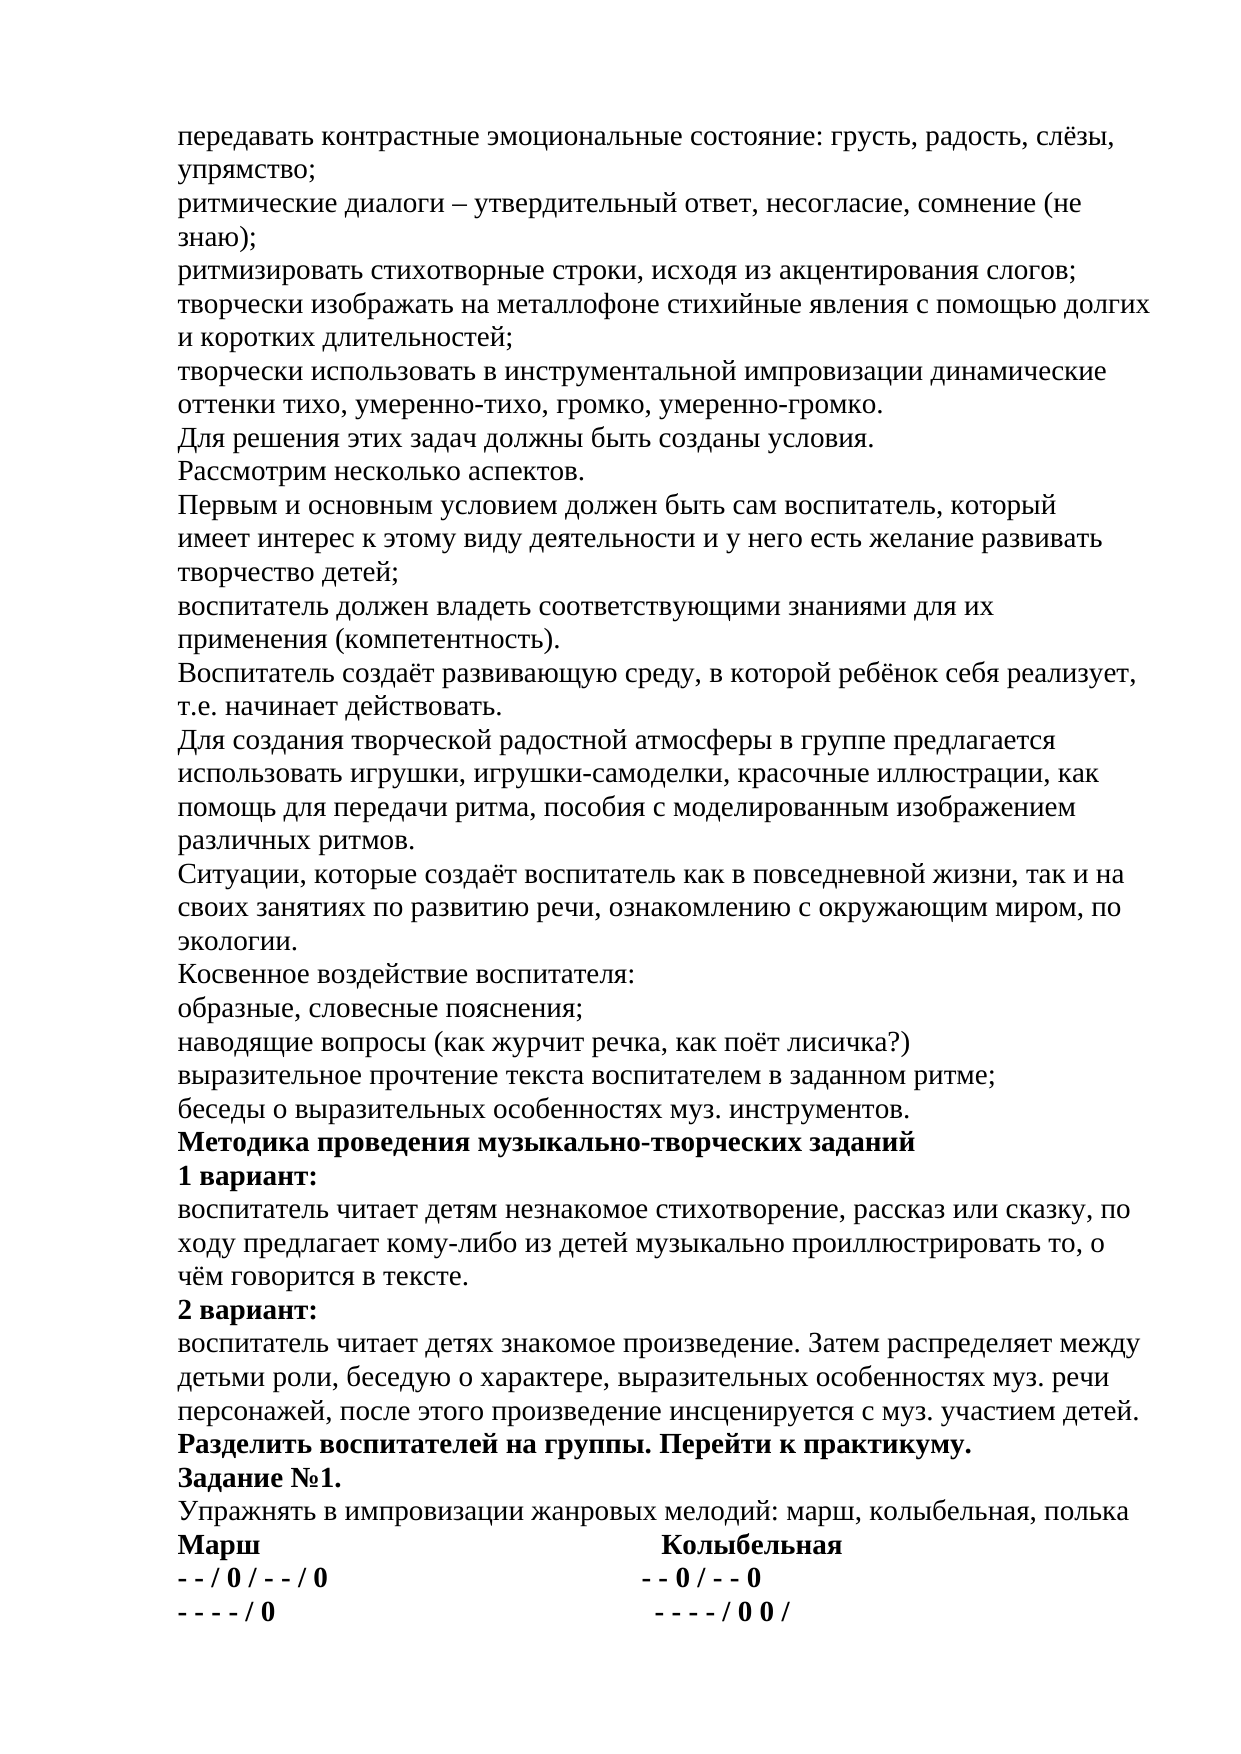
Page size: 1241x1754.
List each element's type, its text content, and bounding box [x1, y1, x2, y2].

text - - - - / 0 - - - - / 0 0 / [177, 1594, 1152, 1627]
text 1 вариант: [177, 1158, 1152, 1191]
text Первым и основным условием должен быть сам воспитатель, который [177, 487, 1152, 521]
text выразительное прочтение текста воспитателем в заданном ритме; [177, 1057, 1152, 1091]
text Воспитатель создаёт развивающую среду, в которой ребёнок себя реализует, т.е. начинает действовать. [177, 655, 1152, 722]
text ритмические диалоги – утвердительный ответ, несогласие, сомнение (не знаю); [177, 185, 1152, 252]
text воспитатель читает детях знакомое произведение. Затем распределяет между детьми роли, беседую о характере, выразительных особенностях муз. речи персонажей, после этого произведение инсценируется с муз. участием детей. [177, 1326, 1152, 1426]
text беседы о выразительных особенностях муз. инструментов. [177, 1091, 1152, 1124]
text ритмизировать стихотворные строки, исходя из акцентирования слогов; [177, 252, 1152, 286]
text Марш Колыбельная [177, 1527, 1152, 1560]
text 2 вариант: [177, 1292, 1152, 1326]
text наводящие вопросы (как журчит речка, как поёт лисичка?) [177, 1024, 1152, 1057]
text творчески изображать на металлофоне стихийные явления с помощью долгих и коротких длительностей; [177, 286, 1152, 353]
text Для решения этих задач должны быть созданы условия. [177, 420, 1152, 453]
text Рассмотрим несколько аспектов. [177, 453, 1152, 487]
text имеет интерес к этому виду деятельности и у него есть желание развивать творчество детей; [177, 521, 1152, 588]
text образные, словесные пояснения; [177, 990, 1152, 1024]
text передавать контрастные эмоциональные состояние: грусть, радость, слёзы, упрямство; [177, 118, 1152, 185]
text воспитатель должен владеть соответствующими знаниями для их применения (компетентность). [177, 588, 1152, 655]
text Методика проведения музыкально-творческих заданий [177, 1124, 1152, 1158]
text - - / 0 / - - / 0 - - 0 / - - 0 [177, 1560, 1152, 1594]
text Задание №1. [177, 1460, 1152, 1493]
text творчески использовать в инструментальной импровизации динамические оттенки тихо, умеренно-тихо, громко, умеренно-громко. [177, 353, 1152, 420]
text Для создания творческой радостной атмосферы в группе предлагается использовать игрушки, игрушки-самоделки, красочные иллюстрации, как помощь для передачи ритма, пособия с моделированным изображением различных ритмов. [177, 722, 1152, 856]
text Упражнять в импровизации жанровых мелодий: марш, колыбельная, полька [177, 1493, 1152, 1527]
text Разделить воспитателей на группы. Перейти к практикуму. [177, 1426, 1152, 1460]
text Ситуации, которые создаёт воспитатель как в повседневной жизни, так и на своих занятиях по развитию речи, ознакомлению с окружающим миром, по экологии. [177, 856, 1152, 957]
text воспитатель читает детям незнакомое стихотворение, рассказ или сказку, по ходу предлагает кому-либо из детей музыкально проиллюстрировать то, о чём говорится в тексте. [177, 1191, 1152, 1292]
text Косвенное воздействие воспитателя: [177, 957, 1152, 990]
